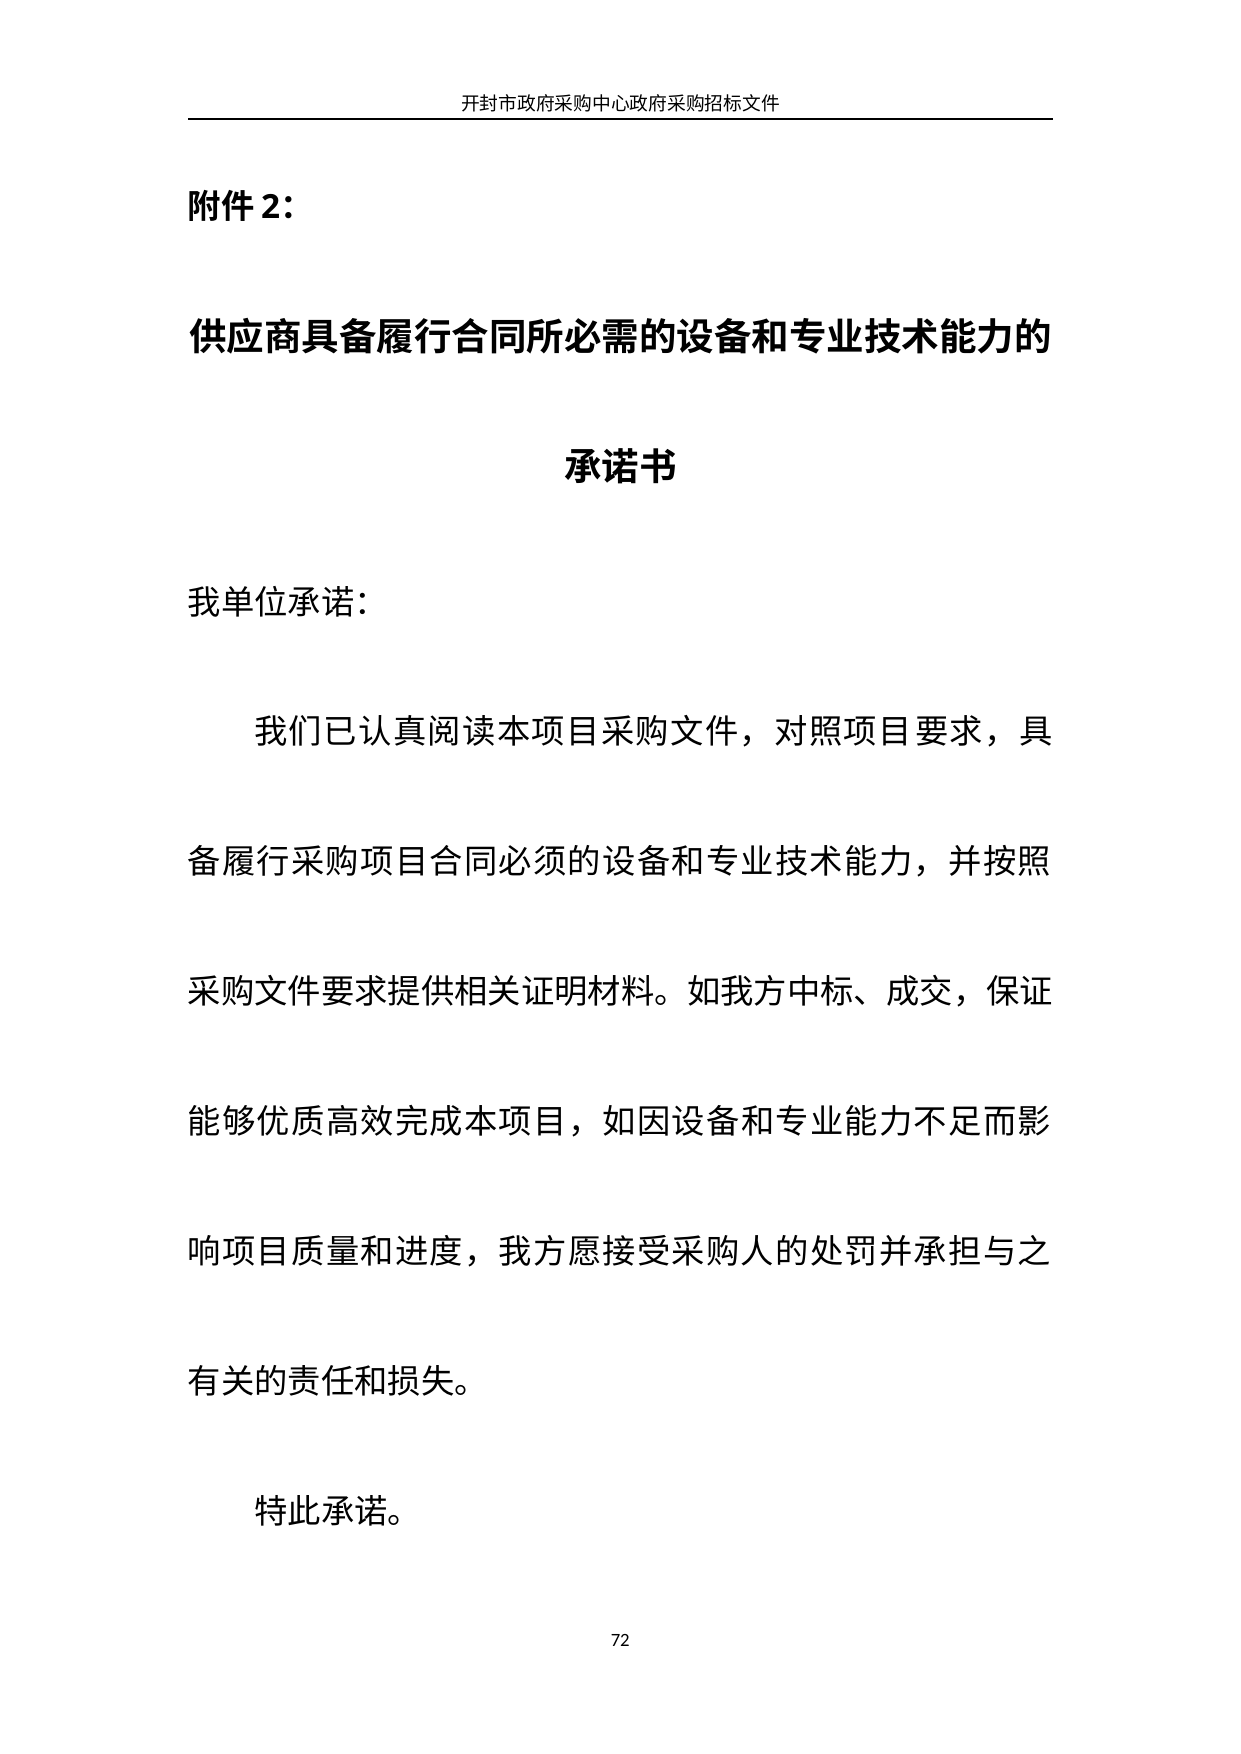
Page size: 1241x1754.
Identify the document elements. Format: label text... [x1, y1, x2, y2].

text 特此承诺。 [187, 1476, 1053, 1541]
text 我们已认真阅读本项目采购文件，对照项目要求，具备履行采购项目合同必须的设备和专业技术能力，并按照采购文件要求提供相关证明材料。如我方中标、成交，保证能够优质高效完成本项目，如因设备和专业能力不足而影响项目质量和进度，我方愿接受采购人的处罚并承担与之有关的责任和损失。 [187, 697, 1053, 1412]
text 供应商具备履行合同所必需的设备和专业技术能力的承诺书 [187, 302, 1053, 497]
text 附件2： [187, 172, 1053, 237]
text 我单位承诺： [187, 567, 1053, 632]
